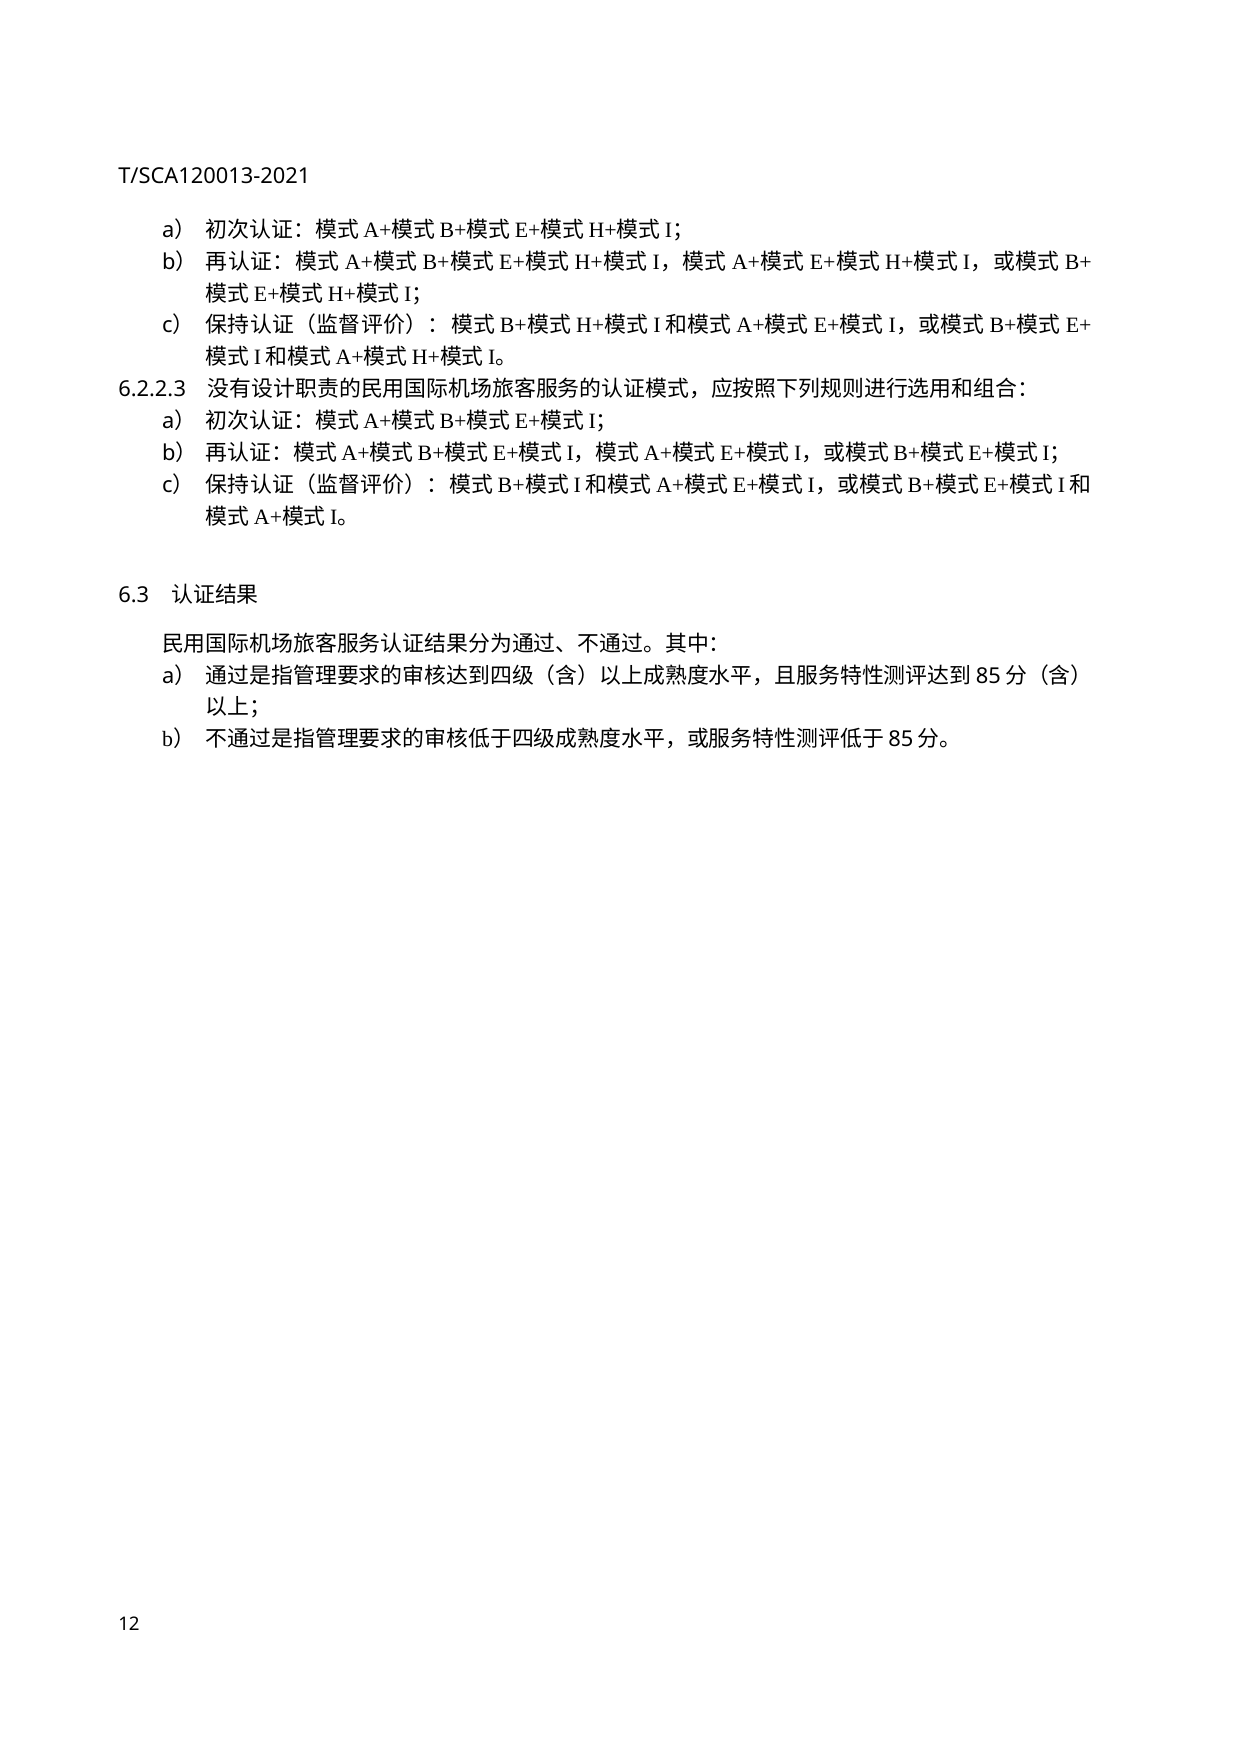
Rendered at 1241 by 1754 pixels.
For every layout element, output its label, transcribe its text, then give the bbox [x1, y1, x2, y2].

list 再认证：模式A+模式B+模式E+模式I，模式A+模式E+模式I，或模式B+模式E+模式I； [162, 435, 1092, 467]
list 通过是指管理要求的审核达到四级（含）以上成熟度水平，且服务特性测评达到85分（含）以上； [162, 658, 1092, 721]
list 初次认证：模式A+模式B+模式E+模式H+模式I； [162, 212, 1092, 244]
list 不通过是指管理要求的审核低于四级成熟度水平，或服务特性测评低于85分。 [162, 721, 1092, 753]
text 认证结果 [118, 576, 1092, 609]
list 保持认证（监督评价）：模式B+模式I和模式A+模式E+模式I，或模式B+模式E+模式I和模式A+模式I。 [162, 467, 1092, 530]
text 民用国际机场旅客服务认证结果分为通过、不通过。其中： [118, 625, 1092, 658]
list 保持认证（监督评价）：模式B+模式H+模式I和模式A+模式E+模式I，或模式B+模式E+模式I和模式A+模式H+模式I。 [162, 307, 1092, 371]
list 没有设计职责的民用国际机场旅客服务的认证模式，应按照下列规则进行选用和组合： [118, 371, 1092, 403]
list 再认证：模式A+模式B+模式E+模式H+模式I，模式A+模式E+模式H+模式I，或模式B+模式E+模式H+模式I； [162, 244, 1092, 307]
list 初次认证：模式A+模式B+模式E+模式I； [162, 403, 1092, 435]
